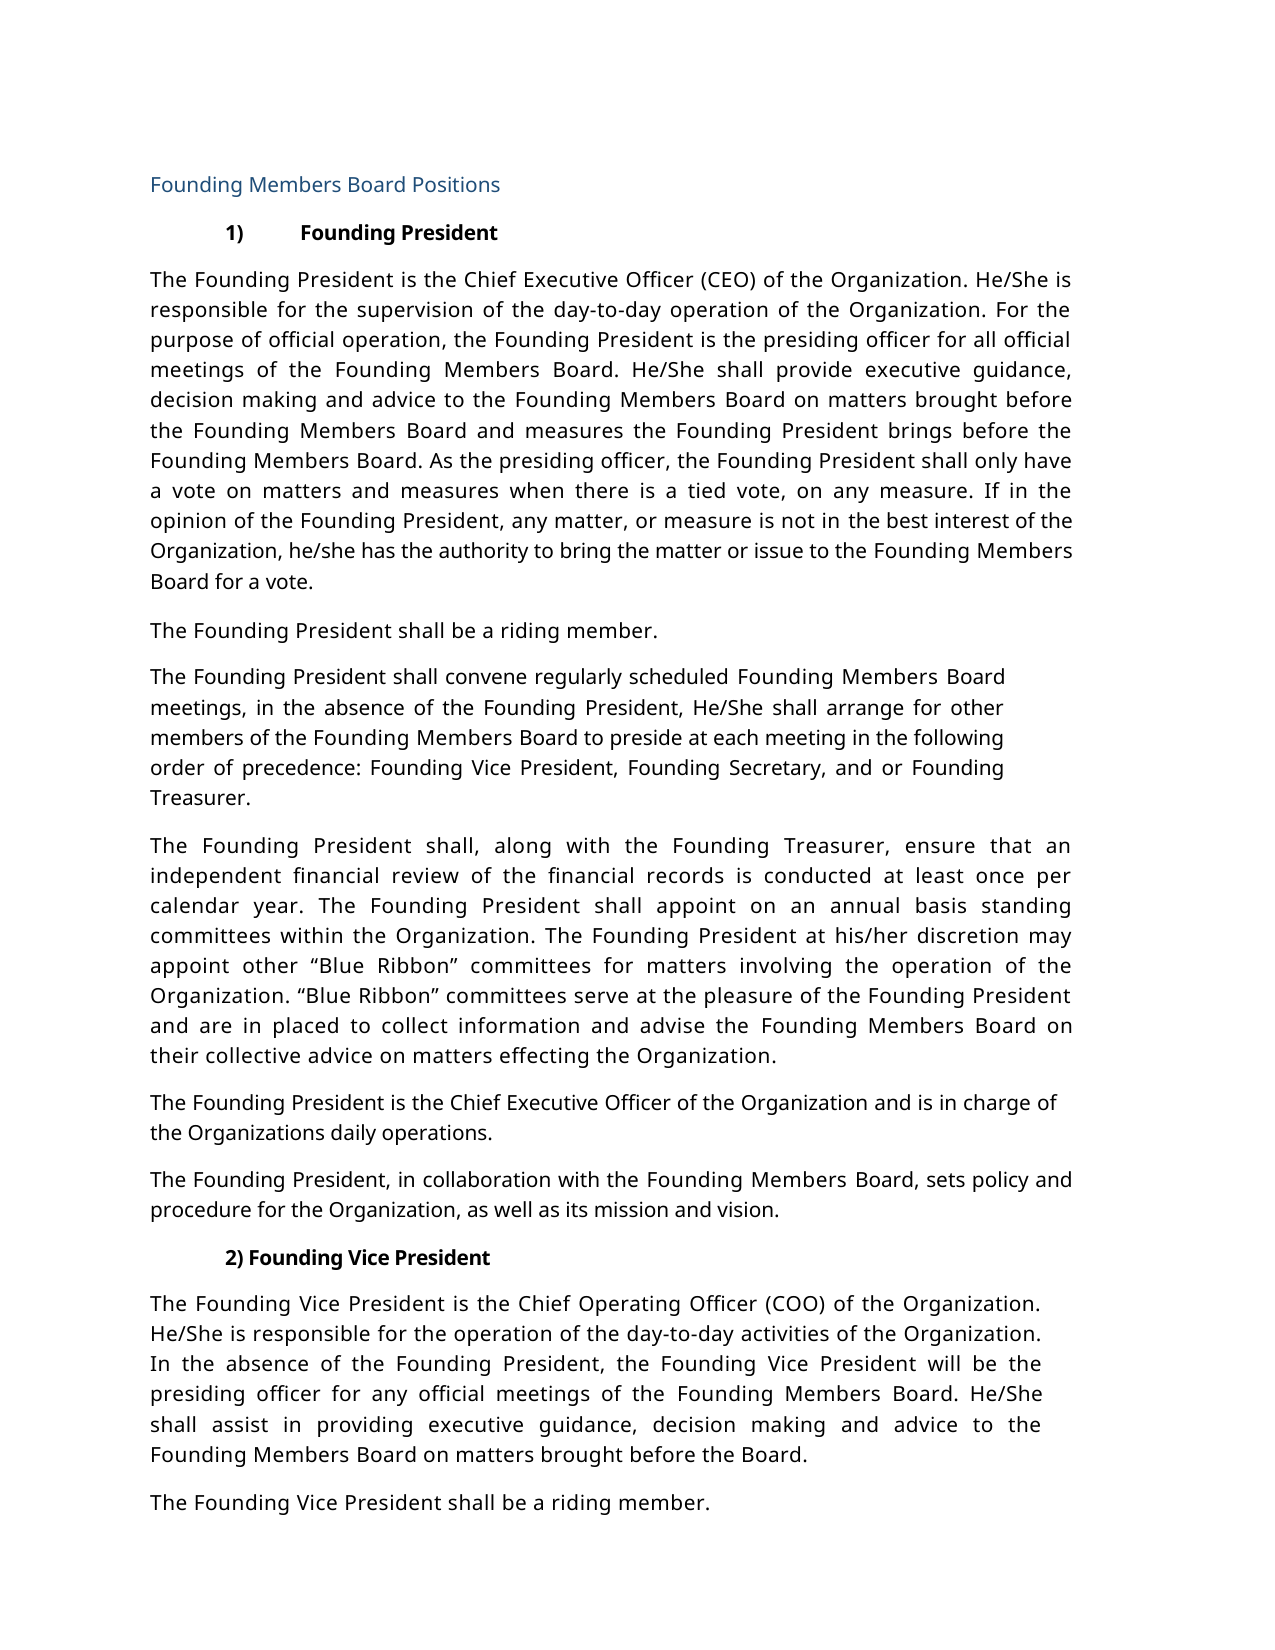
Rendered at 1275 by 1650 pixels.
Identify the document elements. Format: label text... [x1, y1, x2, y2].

text The Founding President is the Chief Executive Officer (CEO) of the Organization. He/She is responsible for the supervision of the day-to-day operation of the Organization. For the purpose of official operation, the Founding President is the presiding officer for all official meetings of the Founding Members Board. He/She shall provide executive guidance, decision making and advice to the Founding Members Board on matters brought before the Founding Members Board and measures the Founding President brings before the Founding Members Board. As the presiding officer, the Founding President shall only have a vote on matters and measures when there is a tied vote, on any measure. If in the opinion of the Founding President, any matter, or measure is not in the best interest of the Organization, he/she has the authority to bring the matter or issue to the Founding Members Board for a vote. [150, 263, 1073, 595]
text The Founding Vice President shall be a riding member. [150, 1489, 1073, 1515]
text The Founding President is the Chief Executive Officer of the Organization and is in charge of the Organizations daily operations. [150, 1087, 1058, 1147]
text The Founding President shall, along with the Founding Treasurer, ensure that an independent financial review of the financial records is conducted at least once per calendar year. The Founding President shall appoint on an annual basis standing committees within the Organization. The Founding President at his/her discretion may appoint other “Blue Ribbon” committees for matters involving the operation of the Organization. “Blue Ribbon” committees serve at the pleasure of the Founding President and are in placed to collect information and advise the Founding Members Board on their collective advice on matters effecting the Organization. [150, 829, 1073, 1069]
text The Founding President shall convene regularly scheduled Founding Members Board meetings, in the absence of the Founding President, He/She shall arrange for other members of the Founding Members Board to preside at each meeting in the following order of precedence: Founding Vice President, Founding Secretary, and or Founding Treasurer. [150, 661, 1005, 812]
text 2) Founding Vice President [225, 1245, 1073, 1270]
text 1) Founding President [225, 220, 1073, 246]
text Founding Members Board Positions [150, 169, 1073, 199]
text The Founding President shall be a riding member. [150, 618, 1073, 644]
text The Founding Vice President is the Chief Operating Officer (COO) of the Organization. He/She is responsible for the operation of the day-to-day activities of the Organization. In the absence of the Founding President, the Founding Vice President will be the presiding officer for any official meetings of the Founding Members Board. He/She shall assist in providing executive guidance, decision making and advice to the Founding Members Board on matters brought before the Board. [150, 1287, 1043, 1468]
text The Founding President, in collaboration with the Founding Members Board, sets policy and procedure for the Organization, as well as its mission and vision. [150, 1164, 1073, 1224]
